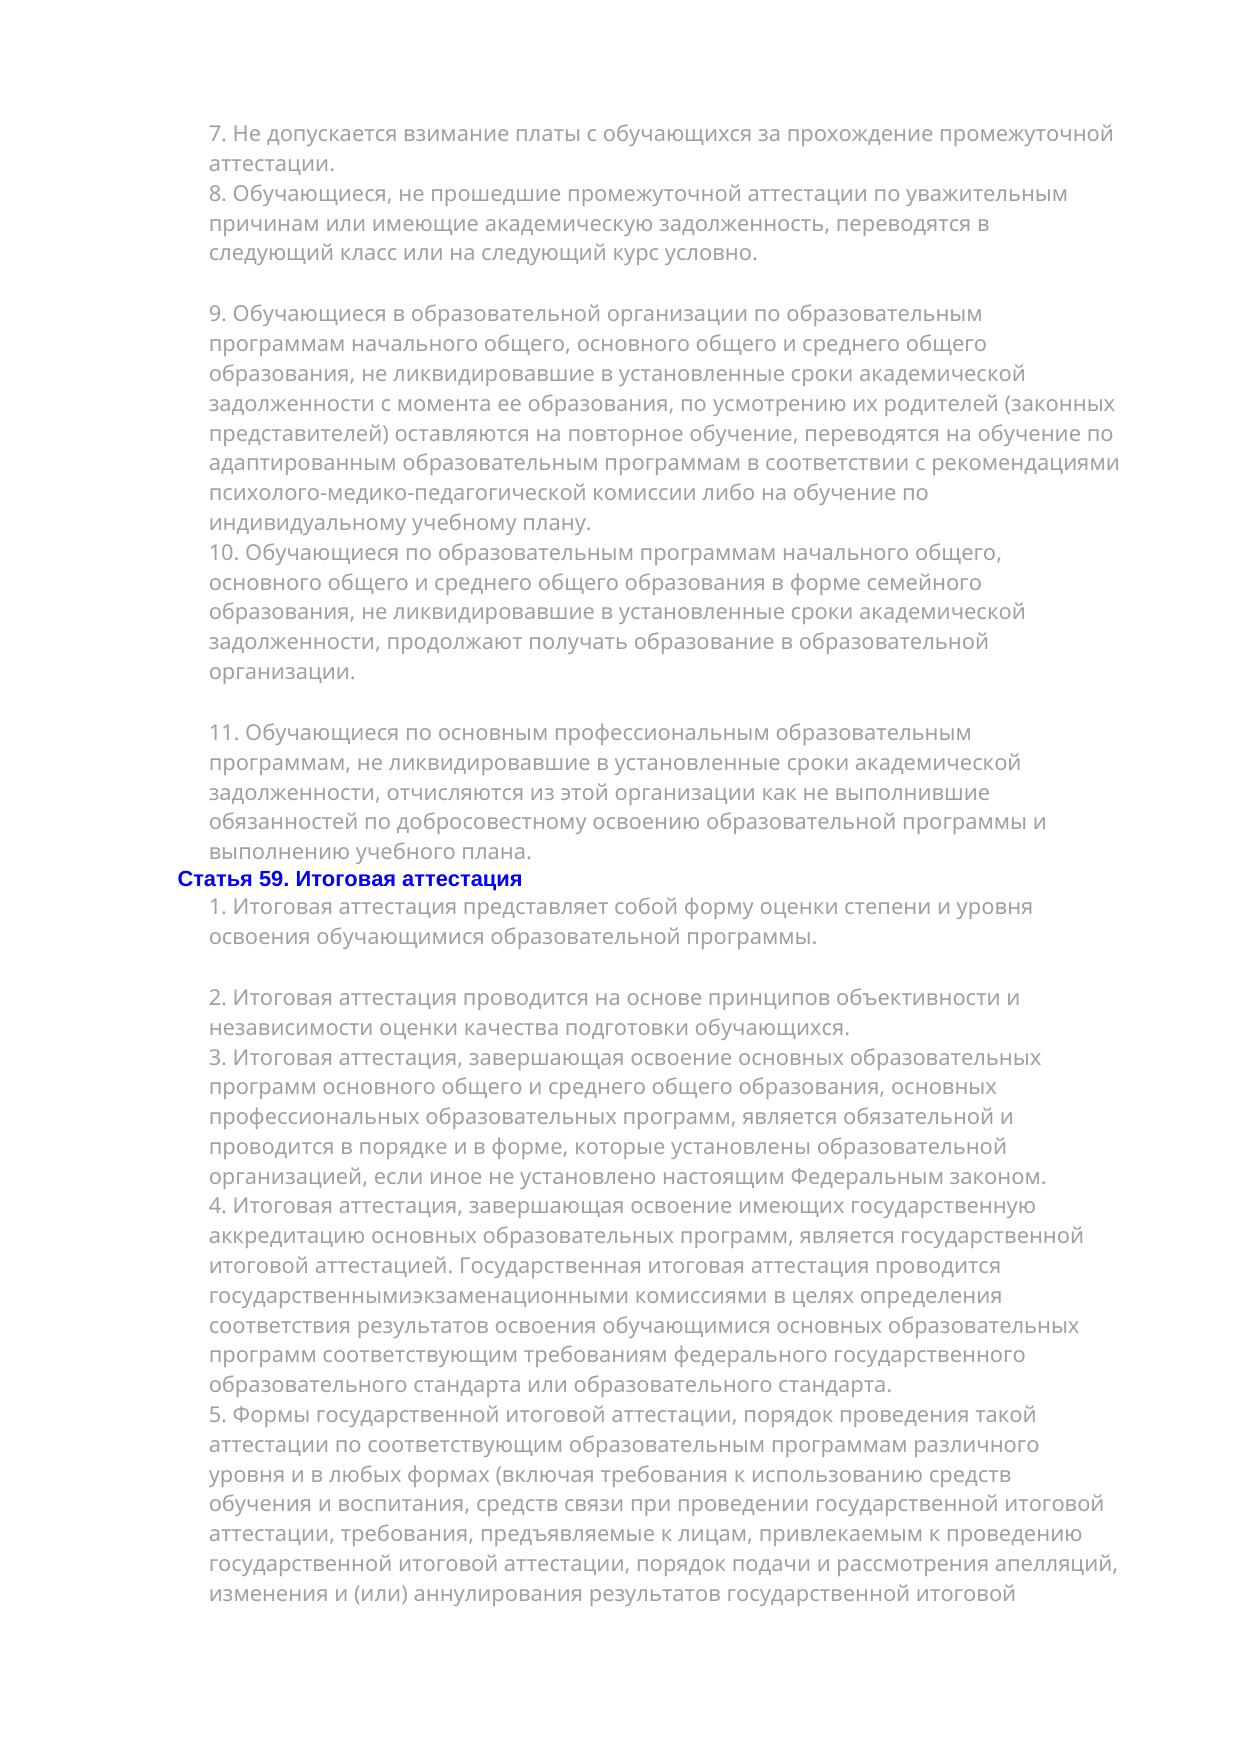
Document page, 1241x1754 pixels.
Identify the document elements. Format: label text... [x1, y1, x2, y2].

text 8. Обучающиеся, не прошедшие промежуточной аттестации по уважительным причинам или имеющие академическую задолженность, переводятся в следующий класс или на следующий курс условно. [208, 178, 1120, 267]
text 10. Обучающиеся по образовательным программам начального общего, основного общего и среднего общего образования в форме семейного образования, не ликвидировавшие в установленные сроки академической задолженности, продолжают получать образование в образовательной организации. [208, 537, 1120, 686]
text 7. Не допускается взимание платы с обучающихся за прохождение промежуточной аттестации. [208, 118, 1120, 178]
text 1. Итоговая аттестация представляет собой форму оценки степени и уровня освоения обучающимися образовательной программы. [208, 891, 1120, 951]
text 4. Итоговая аттестация, завершающая освоение имеющих государственную аккредитацию основных образовательных программ, является государственной итоговой аттестацией. Государственная итоговая аттестация проводится государственнымиэкзаменационными комиссиями в целях определения соответствия результатов освоения обучающимися основных образовательных программ соответствующим требованиям федерального государственного образовательного стандарта или образовательного стандарта. [208, 1190, 1120, 1399]
text Статья 59. Итоговая аттестация [177, 866, 1152, 891]
text 9. Обучающиеся в образовательной организации по образовательным программам начального общего, основного общего и среднего общего образования, не ликвидировавшие в установленные сроки академической задолженности с момента ее образования, по усмотрению их родителей (законных представителей) оставляются на повторное обучение, переводятся на обучение по адаптированным образовательным программам в соответствии с рекомендациями психолого-медико-педагогической комиссии либо на обучение по индивидуальному учебному плану. [208, 298, 1120, 537]
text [208, 1399, 1120, 1607]
text 3. Итоговая аттестация, завершающая освоение основных образовательных программ основного общего и среднего общего образования, основных профессиональных образовательных программ, является обязательной и проводится в порядке и в форме, которые установлены образовательной организацией, если иное не установлено настоящим Федеральным законом. [208, 1041, 1120, 1190]
text 2. Итоговая аттестация проводится на основе принципов объективности и независимости оценки качества подготовки обучающихся. [208, 982, 1120, 1041]
text 11. Обучающиеся по основным профессиональным образовательным программам, не ликвидировавшие в установленные сроки академической задолженности, отчисляются из этой организации как не выполнившие обязанностей по добросовестному освоению образовательной программы и выполнению учебного плана. [208, 717, 1120, 866]
